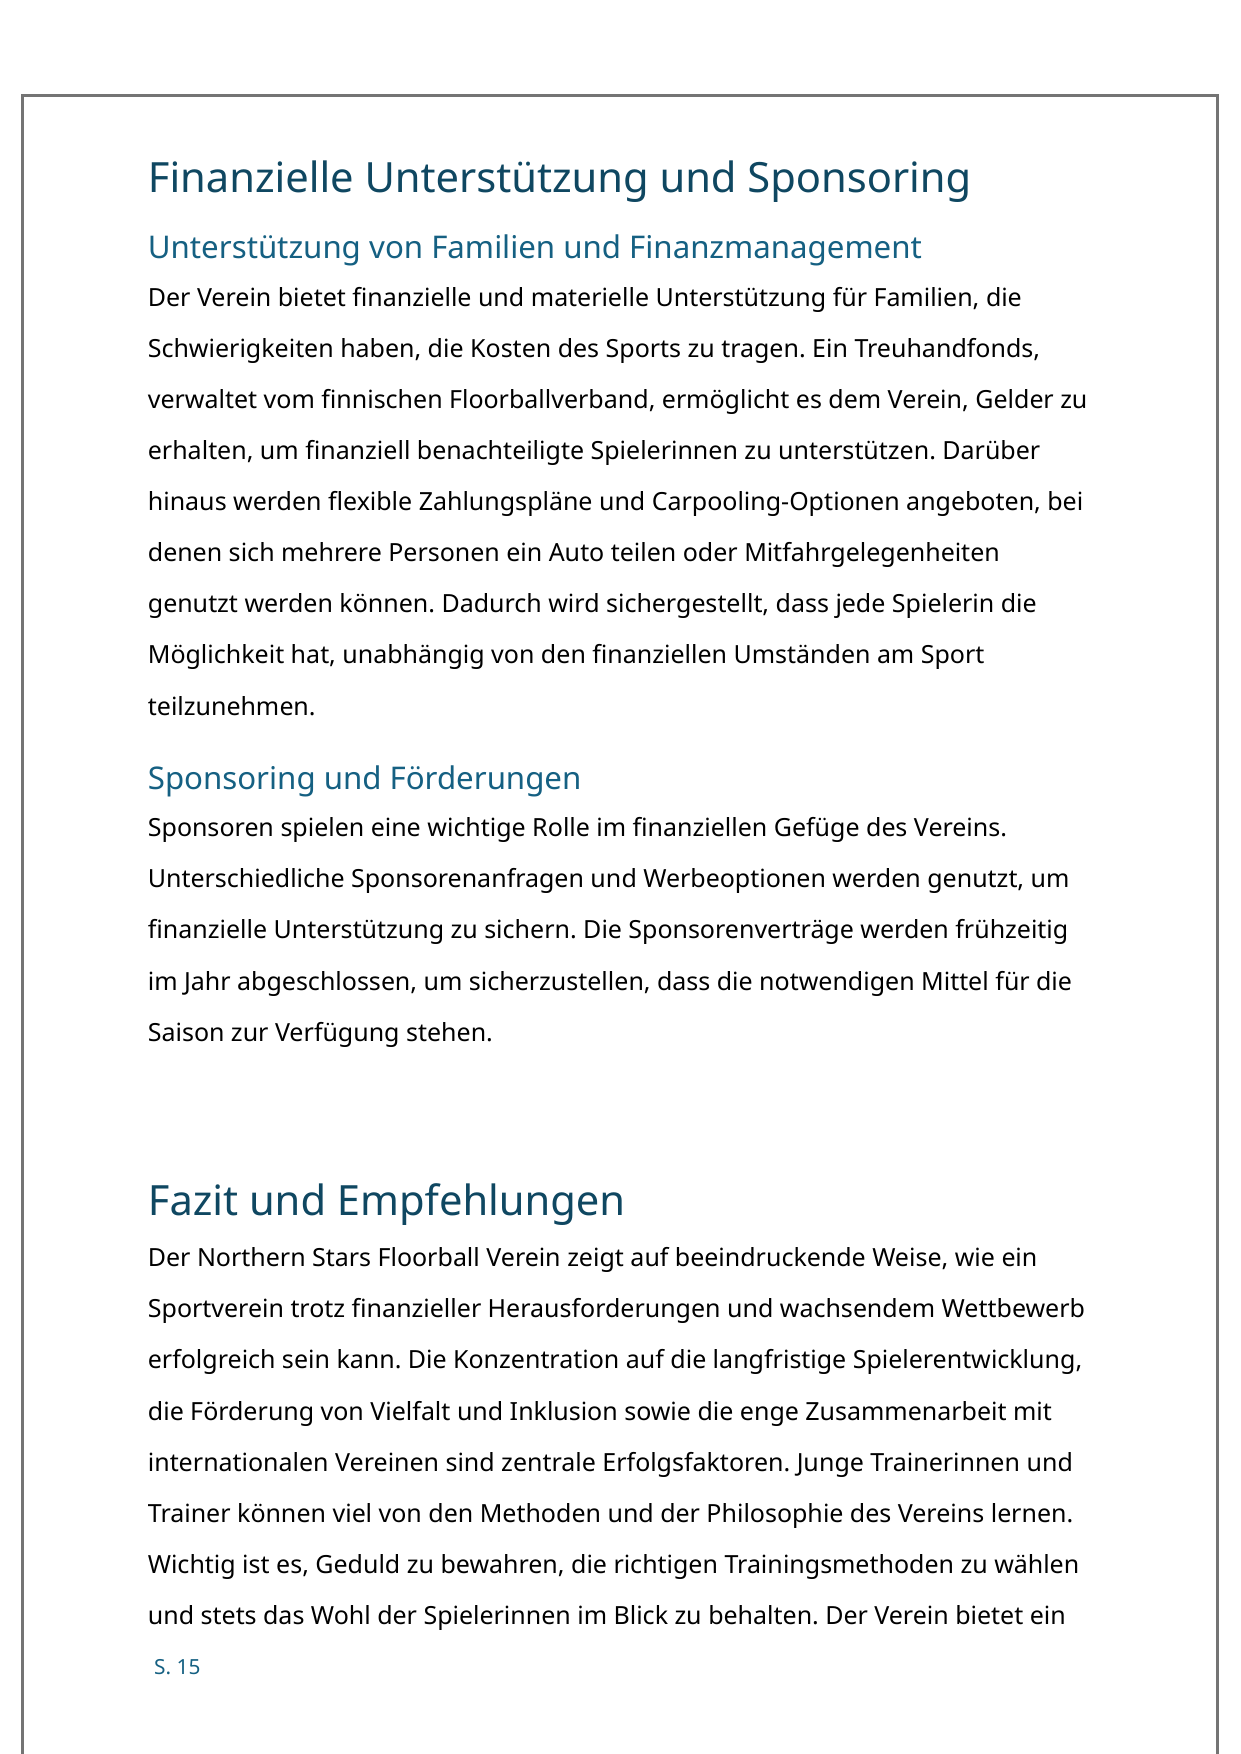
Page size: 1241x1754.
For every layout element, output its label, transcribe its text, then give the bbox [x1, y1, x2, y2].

subtitle Finanzielle Unterstützung und Sponsoring [148, 148, 1093, 204]
text Sponsoren spielen eine wichtige Rolle im finanziellen Gefüge des Vereins. Unterschiedliche Sponsorenanfragen und Werbeoptionen werden genutzt, um finanzielle Unterstützung zu sichern. Die Sponsorenverträge werden frühzeitig im Jahr abgeschlossen, um sicherzustellen, dass die notwendigen Mittel für die Saison zur Verfügung stehen. [148, 810, 1093, 1048]
subtitle Unterstützung von Familien und Finanzmanagement [148, 226, 1093, 268]
text Der Verein bietet finanzielle und materielle Unterstützung für Familien, die Schwierigkeiten haben, die Kosten des Sports zu tragen. Ein Treuhandfonds, verwaltet vom finnischen Floorballverband, ermöglicht es dem Verein, Gelder zu erhalten, um finanziell benachteiligte Spielerinnen zu unterstützen. Darüber hinaus werden flexible Zahlungspläne und Carpooling-Optionen angeboten, bei denen sich mehrere Personen ein Auto teilen oder Mitfahrgelegenheiten genutzt werden können. Dadurch wird sichergestellt, dass jede Spielerin die Möglichkeit hat, unabhängig von den finanziellen Umständen am Sport teilzunehmen. [148, 280, 1093, 722]
subtitle Sponsoring und Förderungen [148, 756, 1093, 798]
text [148, 1240, 1093, 1631]
subtitle Fazit und Empfehlungen [148, 1171, 1093, 1227]
